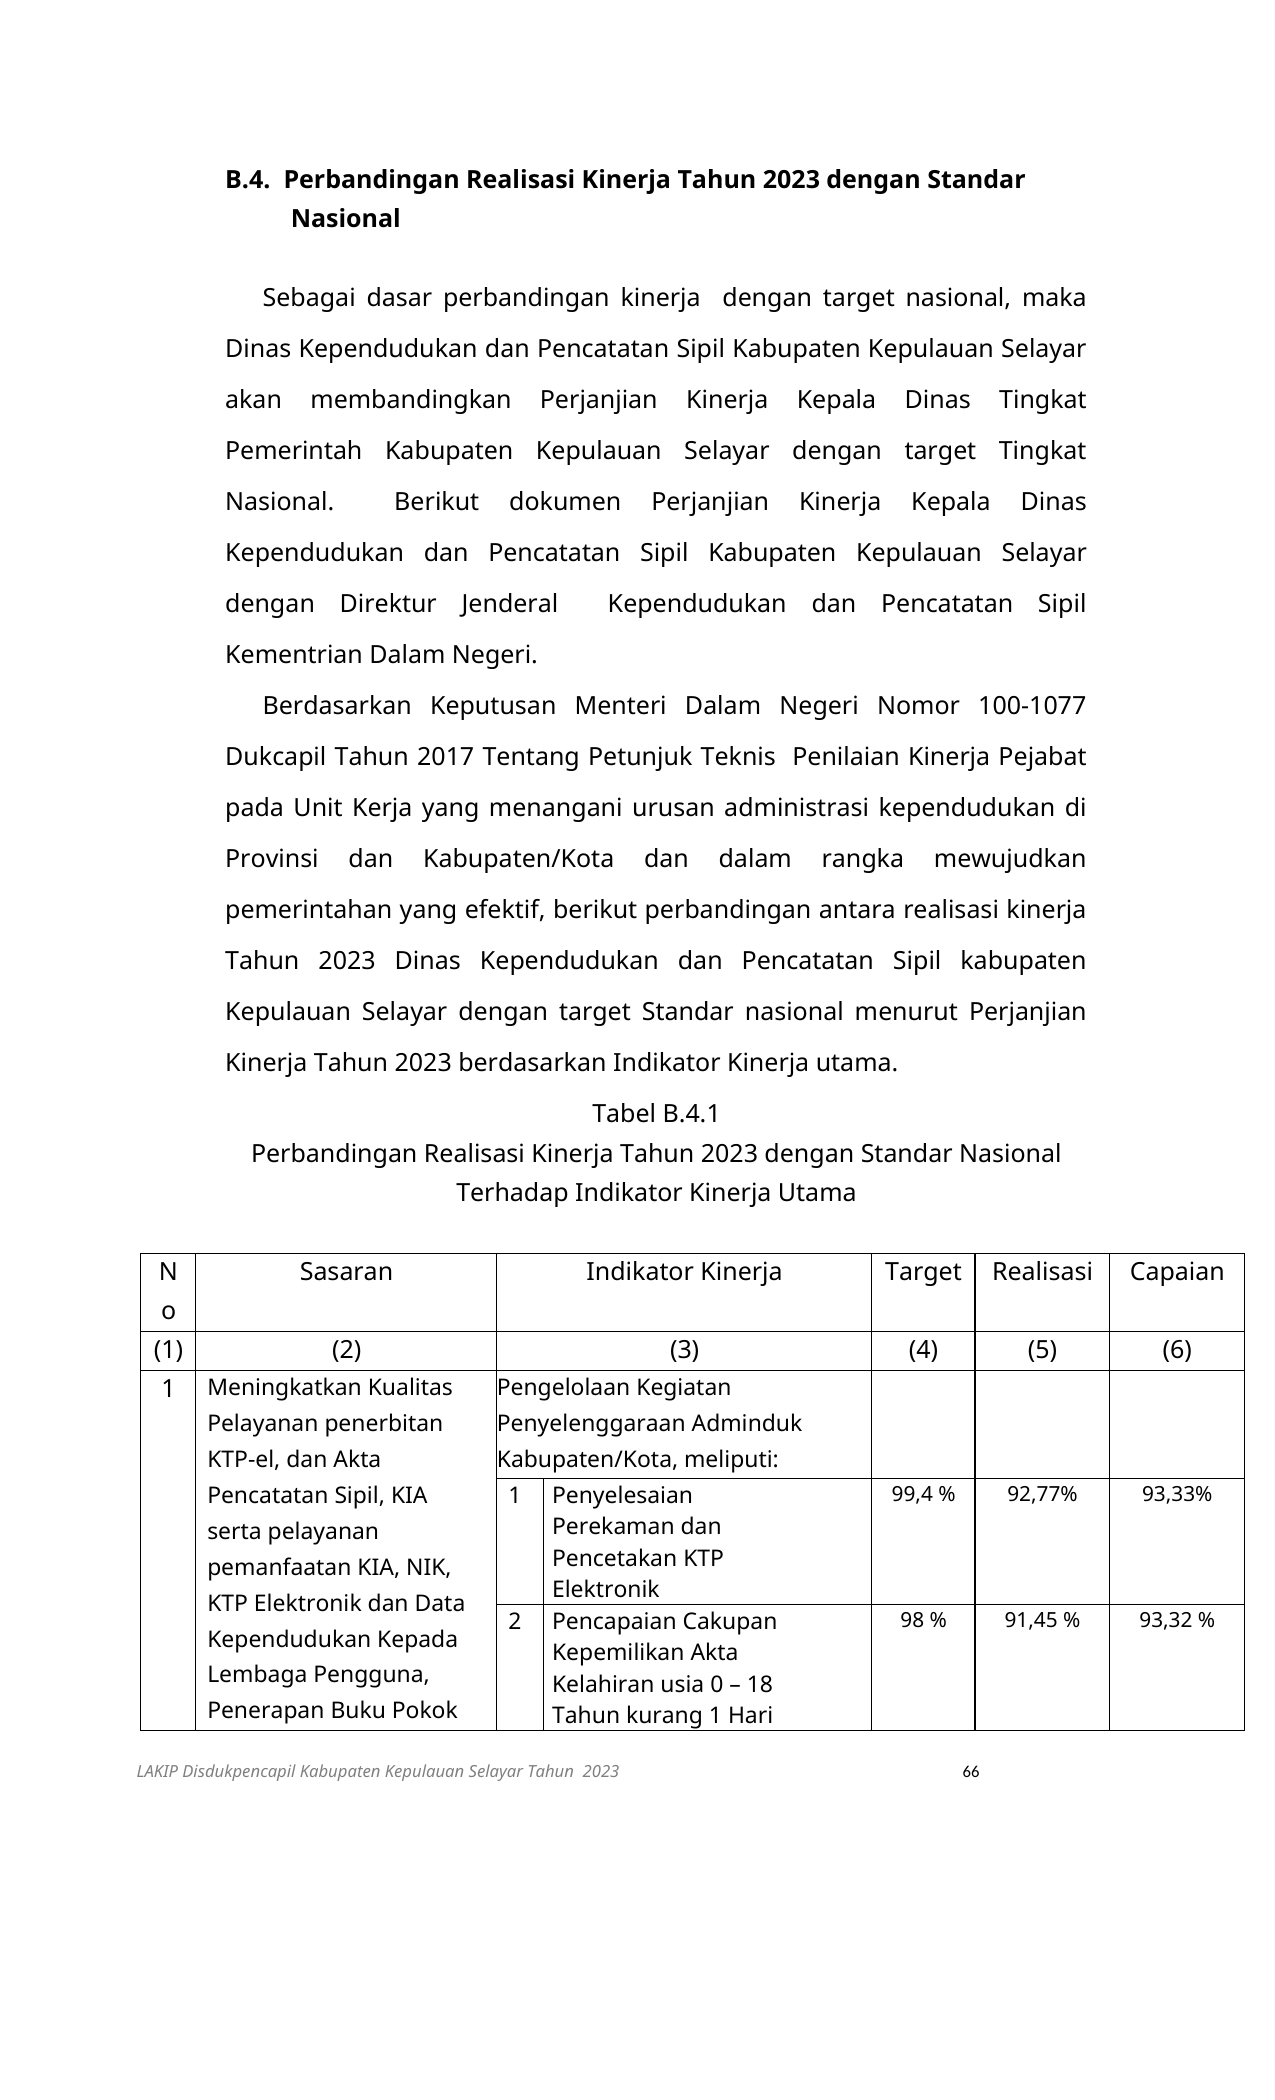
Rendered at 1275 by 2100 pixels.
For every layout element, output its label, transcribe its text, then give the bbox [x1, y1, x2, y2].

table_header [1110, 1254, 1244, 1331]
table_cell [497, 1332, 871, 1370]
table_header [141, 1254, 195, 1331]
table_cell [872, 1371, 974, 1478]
text B.4. Perbandingan Realisasi Kinerja Tahun 2023 dengan Standar Nasional [225, 162, 1087, 235]
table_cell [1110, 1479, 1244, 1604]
text Tabel B.4.1 [225, 1096, 1087, 1130]
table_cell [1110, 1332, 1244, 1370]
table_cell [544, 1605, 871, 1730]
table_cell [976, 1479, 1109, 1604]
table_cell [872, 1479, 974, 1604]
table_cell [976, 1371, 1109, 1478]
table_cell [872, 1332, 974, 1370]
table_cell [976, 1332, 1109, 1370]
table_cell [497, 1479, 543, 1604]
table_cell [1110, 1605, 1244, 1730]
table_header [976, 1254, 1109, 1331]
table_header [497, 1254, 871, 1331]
text Sebagai dasar perbandingan kinerja dengan target nasional, maka Dinas Kependudukan dan Pencatatan Sipil Kabupaten Kepulauan Selayar akan membandingkan Perjanjian Kinerja Kepala Dinas Tingkat Pemerintah Kabupaten Kepulauan Selayar dengan target Tingkat Nasional. Berikut dokumen Perjanjian Kinerja Kepala Dinas Kependudukan dan Pencatatan Sipil Kabupaten Kepulauan Selayar dengan Direktur Jenderal Kependudukan dan Pencatatan Sipil Kementrian Dalam Negeri. [225, 279, 1087, 671]
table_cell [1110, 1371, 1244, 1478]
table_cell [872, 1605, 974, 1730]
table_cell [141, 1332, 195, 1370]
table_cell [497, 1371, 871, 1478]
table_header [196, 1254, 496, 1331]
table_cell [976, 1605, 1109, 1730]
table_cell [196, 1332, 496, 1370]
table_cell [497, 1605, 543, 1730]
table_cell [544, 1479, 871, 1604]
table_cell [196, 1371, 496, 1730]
text Perbandingan Realisasi Kinerja Tahun 2023 dengan Standar Nasional Terhadap Indikator Kinerja Utama [225, 1135, 1087, 1208]
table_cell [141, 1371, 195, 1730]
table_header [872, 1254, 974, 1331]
text Berdasarkan Keputusan Menteri Dalam Negeri Nomor 100-1077 Dukcapil Tahun 2017 Tentang Petunjuk Teknis Penilaian Kinerja Pejabat pada Unit Kerja yang menangani urusan administrasi kependudukan di Provinsi dan Kabupaten/Kota dan dalam rangka mewujudkan pemerintahan yang efektif, berikut perbandingan antara realisasi kinerja Tahun 2023 Dinas Kependudukan dan Pencatatan Sipil kabupaten Kepulauan Selayar dengan target Standar nasional menurut Perjanjian Kinerja Tahun 2023 berdasarkan Indikator Kinerja utama. [225, 688, 1087, 1079]
